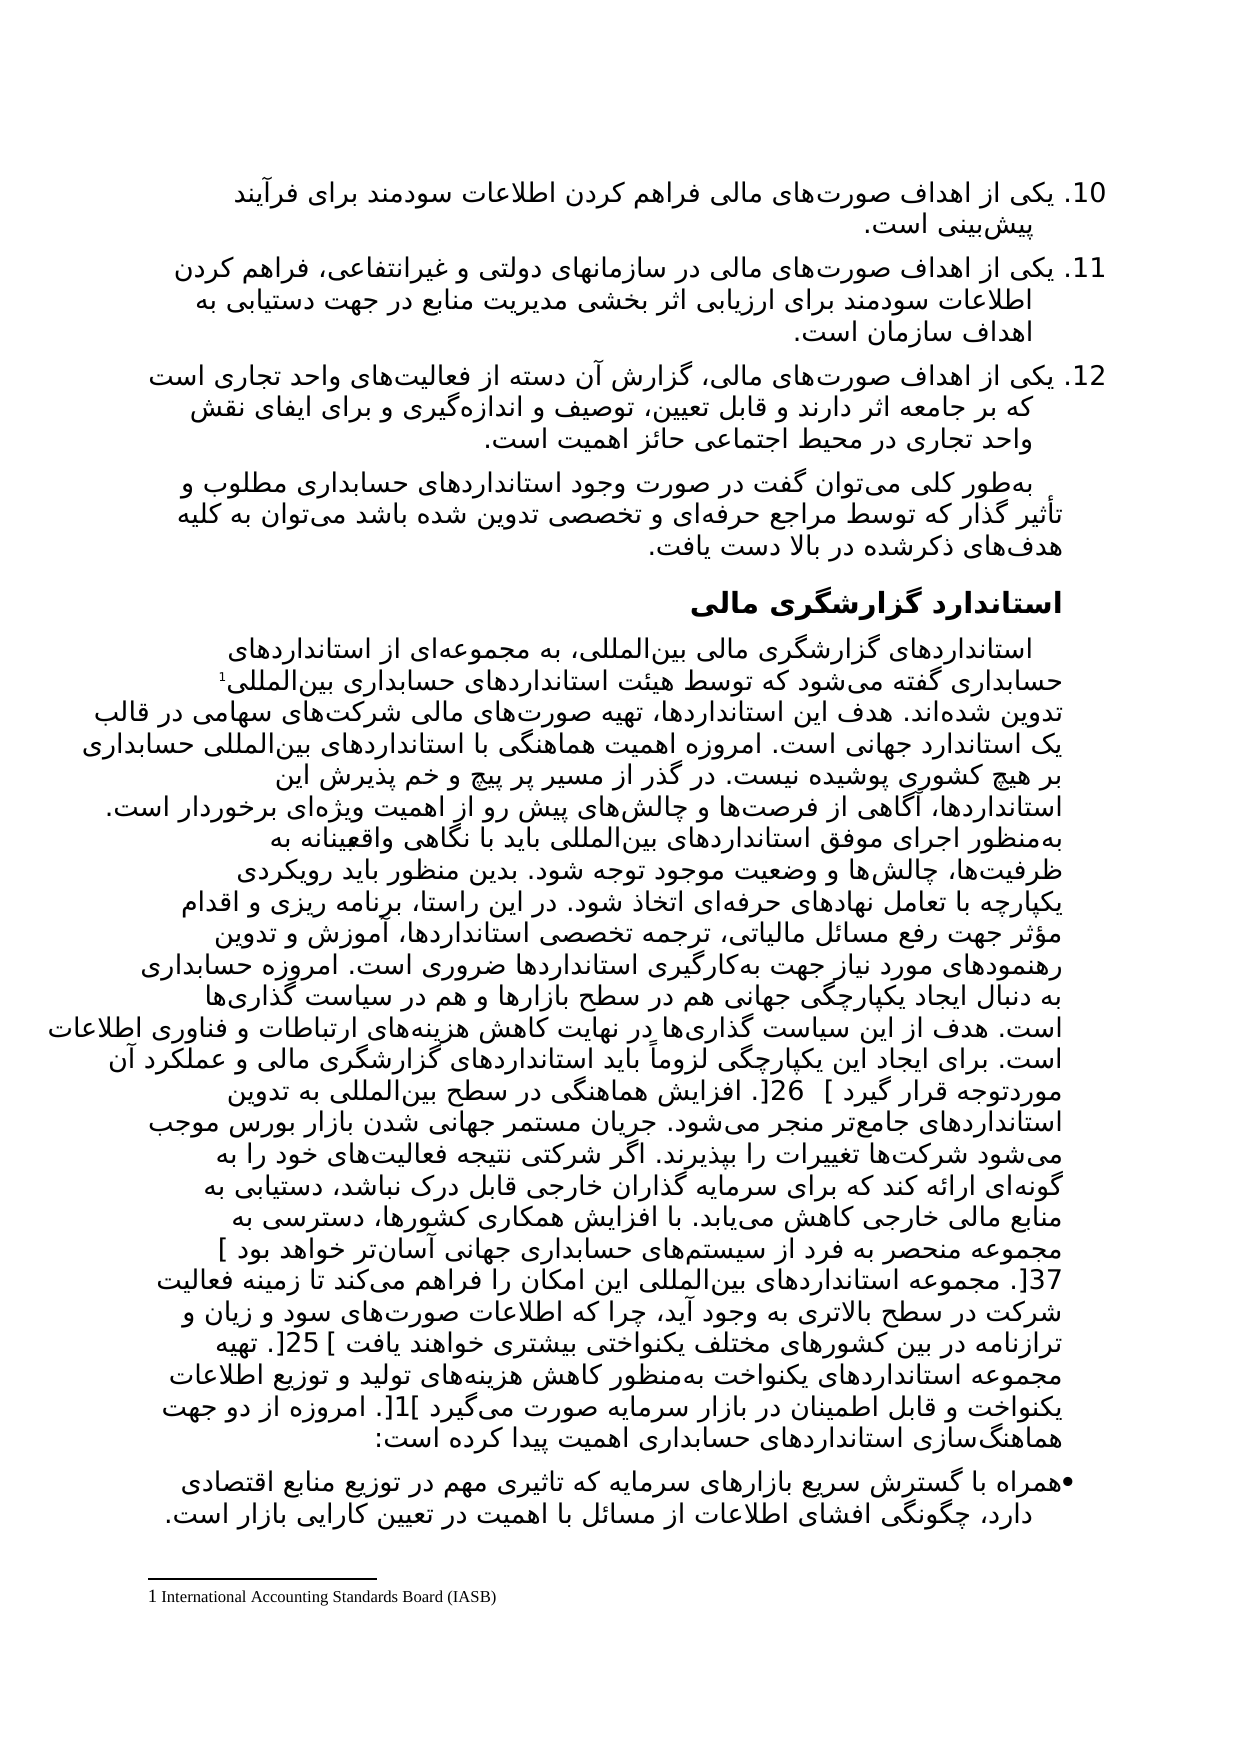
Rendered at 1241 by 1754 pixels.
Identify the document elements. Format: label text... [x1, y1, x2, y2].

list همراه با گسترش سریع بازارهای سرمایه که تاثیری مهم در توزیع منابع اقتصادی دارد، چگونگی افشای اطلاعات از مسائل با اهمیت در تعیین کارایی بازار است. [148, 1466, 1063, 1529]
text استاندارد گزارشگری مالی [148, 587, 1063, 621]
list یکی از اهداف صورت‌های مالی فراهم کردن اطلاعات سودمند برای فرآیند پیش‌بینی است. [148, 177, 1063, 240]
list یکی از اهداف صورت‌های مالی، گزارش آن دسته از فعالیت‌های واحد تجاری است که بر جامعه اثر دارند و قابل تعیین، توصیف و اندازه‌گیری و برای ایفای نقش واحد تجاری در محیط اجتماعی حائز اهمیت است. [148, 360, 1063, 455]
text به‌طور کلی می‌توان گفت در صورت وجود استانداردهای حسابداری مطلوب و تأثیر گذار که توسط مراجع حرفه‌ای و تخصصی تدوین شده باشد می‌توان به کلیه هدف‌های ذکرشده در بالا دست یافت. [148, 467, 1063, 562]
text استانداردهای گزارشگری مالی بین‌المللی، به مجموعه‌ای از استانداردهای حسابداری گفته می‌شود که توسط هیئت استانداردهای حسابداری بین‌المللی تدوین شده‌اند. هدف این استانداردها، تهیه صورت‌های مالی شرکت‌های سهامی در قالب یک استاندارد جهانی است. امروزه اهمیت هماهنگی با استانداردهای بین‌المللی حسابداری بر هیچ کشوری پوشیده نیست. در گذر از مسیر پر پیچ و خم پذیرش این استانداردها، آگاهی از فرصت‌ها و چالش‌های پیش رو از اهمیت ویژه‌ای برخوردار است. به‌منظور اجرای موفق استانداردهای بین‌المللی باید با نگاهی واقعبینانه به ظرفیت‌ها، چالش‌ها و وضعیت موجود توجه شود. بدین منظور باید رویکردی یکپارچه با تعامل نهادهای حرفه‌ای اتخاذ شود. در این راستا، برنامه ریزی و اقدام مؤثر جهت رفع مسائل مالیاتی، ترجمه تخصصی استانداردها، آموزش و تدوین رهنمودهای مورد نیاز جهت به‌کارگیری استانداردها ضروری است. امروزه حسابداری به دنبال ایجاد یکپارچگی جهانی هم در سطح بازارها و هم در سیاست گذاری‌ها است. هدف از این سیاست گذاری‌ها در نهایت کاهش هزینه‌های ارتباطات و فناوری اطلاعات است. برای ایجاد این یکپارچگی لزوماً باید استانداردهای گزارشگری مالی و عملکرد آن موردتوجه قرار گیرد ]26[. افزایش هماهنگی در سطح بین‌المللی به تدوین استانداردهای جامع‌تر منجر می‌شود. جریان مستمر جهانی شدن بازار بورس موجب می‌شود شرکت‌ها تغییرات را بپذیرند. اگر شرکتی نتیجه فعالیت‌های خود را به گونه‌ای ارائه کند که برای سرمایه گذاران خارجی قابل درک نباشد، دستیابی به منابع مالی خارجی کاهش می‌یابد. با افزایش همکاری کشورها، دسترسی به مجموعه منحصر به فرد از سیستم‌های حسابداری جهانی آسان‌تر خواهد بود ]37[. مجموعه استانداردهای بین‌المللی این امکان را فراهم می‌کند تا زمینه فعالیت شرکت در سطح بالاتری به وجود آید، چرا که اطلاعات صورت‌های سود و زیان و ترازنامه در بین کشورهای مختلف یکنواختی بیشتری خواهند یافت ]25[. تهیه مجموعه استانداردهای یکنواخت به‌منظور کاهش هزینه‌های تولید و توزیع اطلاعات یکنواخت و قابل اطمینان در بازار سرمایه صورت می‌گیرد ]1[. امروزه از دو جهت هماهنگ‌سازی استانداردهای حسابداری اهمیت پیدا کرده است: [148, 633, 1063, 1454]
list یکی از اهداف صورت‌های مالی در سازمانهای دولتی و غیرانتفاعی، فراهم کردن اطلاعات سودمند برای ارزیابی اثر بخشی مدیریت منابع در جهت دستیابی به اهداف سازمان است. [148, 253, 1063, 347]
